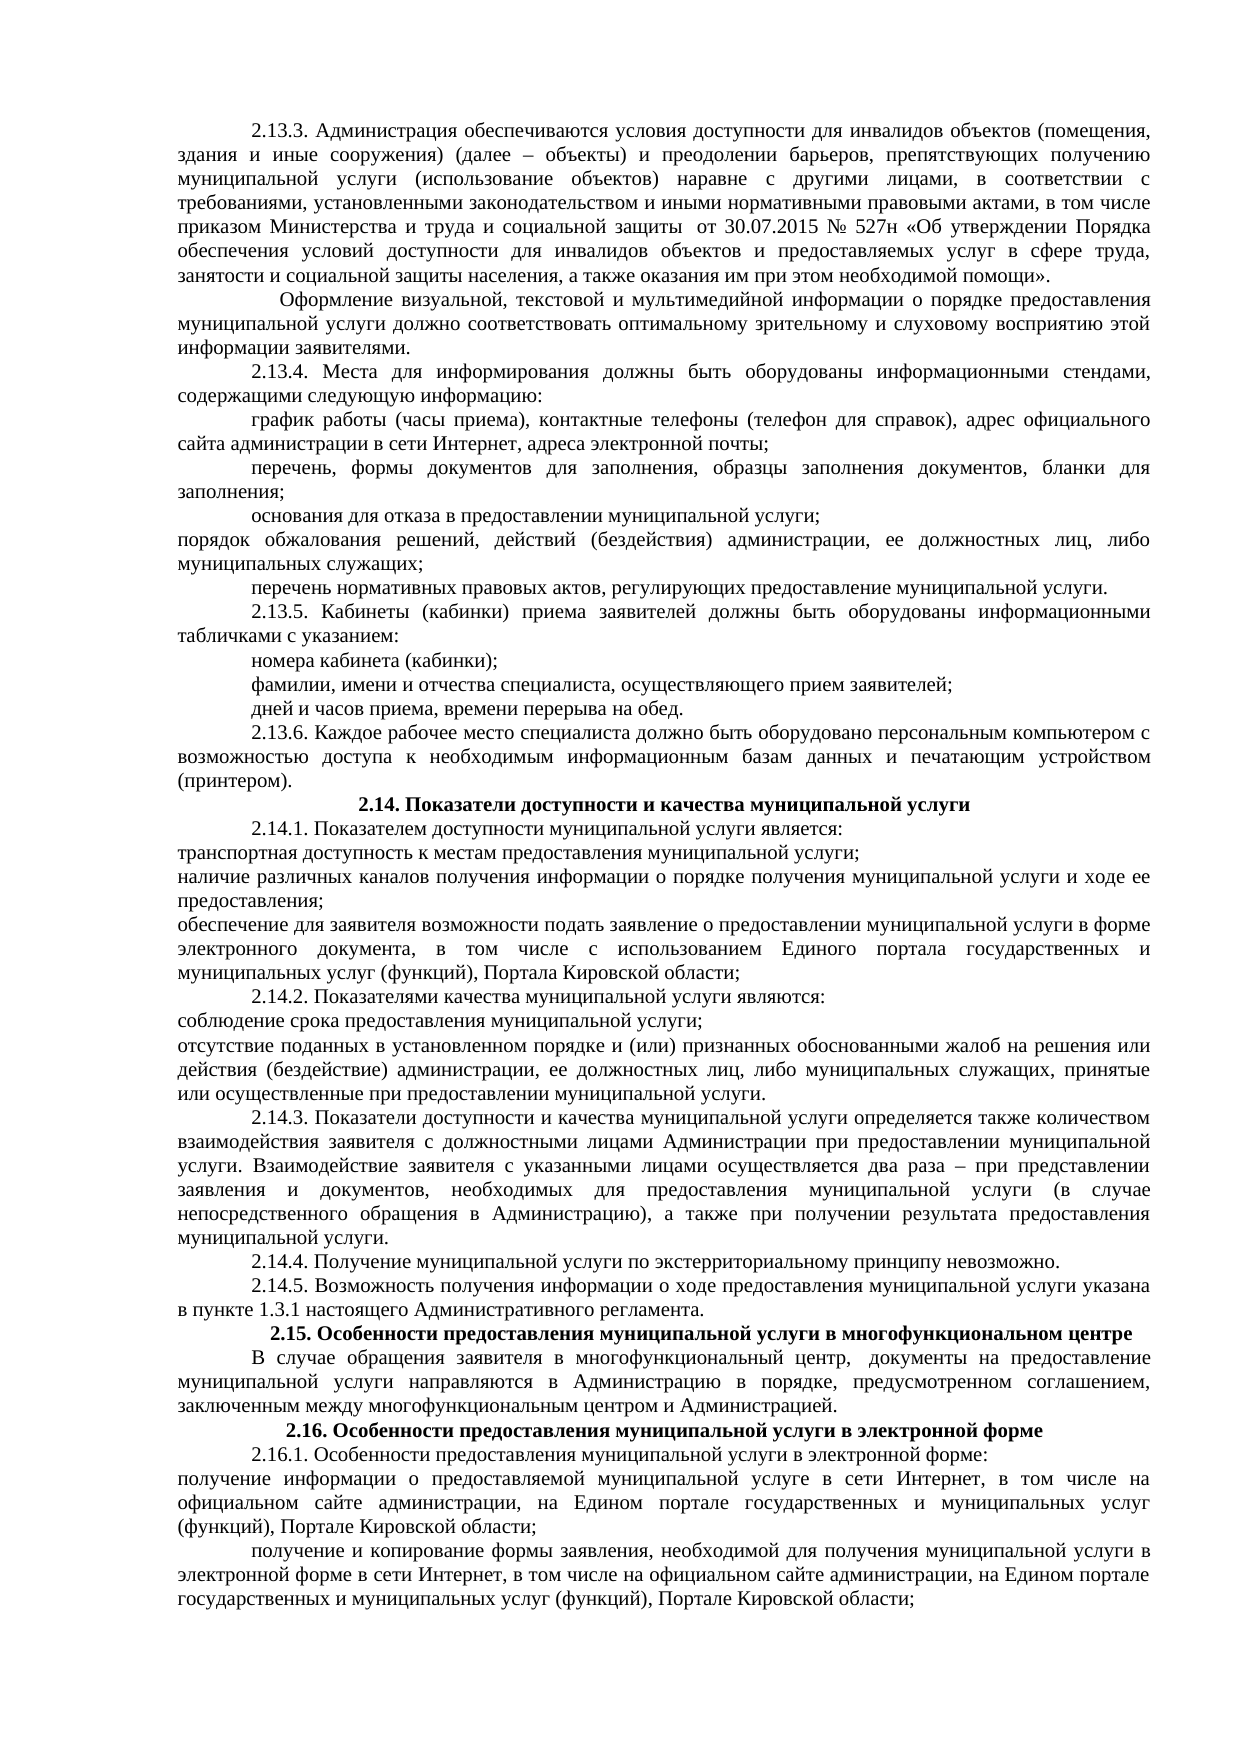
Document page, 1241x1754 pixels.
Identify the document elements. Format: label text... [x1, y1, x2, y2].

text перечень, формы документов для заполнения, образцы заполнения документов, бланки для заполнения; [177, 455, 1152, 503]
text график работы (часы приема), контактные телефоны (телефон для справок), адрес официального сайта администрации в сети Интернет, адреса электронной почты; [177, 407, 1152, 455]
text 2.16. Особенности предоставления муниципальной услуги в электронной форме [177, 1417, 1152, 1442]
text 2.14.1. Показателем доступности муниципальной услуги является: [177, 816, 1152, 840]
text отсутствие поданных в установленном порядке и (или) признанных обоснованными жалоб на решения или действия (бездействие) администрации, ее должностных лиц, либо муниципальных служащих, принятые или осуществленные при предоставлении муниципальной услуги. [177, 1032, 1152, 1105]
text номера кабинета (кабинки); [177, 647, 1152, 672]
text фамилии, имени и отчества специалиста, осуществляющего прием заявителей; [177, 672, 1152, 696]
text Оформление визуальной, текстовой и мультимедийной информации о порядке предоставления муниципальной услуги должно соответствовать оптимальному зрительному и слуховому восприятию этой информации заявителями. [177, 287, 1152, 359]
text обеспечение для заявителя возможности подать заявление о предоставлении муниципальной услуги в форме электронного документа, в том числе с использованием Единого портала государственных и муниципальных услуг (функций), Портала Кировской области; [177, 912, 1152, 984]
text получение и копирование формы заявления, необходимой для получения муниципальной услуги в электронной форме в сети Интернет, в том числе на официальном сайте администрации, на Едином портале государственных и муниципальных услуг (функций), Портале Кировской области; [177, 1538, 1152, 1610]
text 2.13.3. Администрация обеспечиваются условия доступности для инвалидов объектов (помещения, здания и иные сооружения) (далее – объекты) и преодолении барьеров, препятствующих получению муниципальной услуги (использование объектов) наравне с другими лицами, в соответствии с требованиями, установленными законодательством и иными нормативными правовыми актами, в том числе приказом Министерства и труда и социальной защиты от 30.07.2015 № 527н «Об утверждении Порядка обеспечения условий доступности для инвалидов объектов и предоставляемых услуг в сфере труда, занятости и социальной защиты населения, а также оказания им при этом необходимой помощи». [177, 118, 1152, 287]
text 2.14. Показатели доступности и качества муниципальной услуги [177, 792, 1152, 816]
text соблюдение срока предоставления муниципальной услуги; [177, 1008, 1152, 1032]
text 2.14.4. Получение муниципальной услуги по экстерриториальному принципу невозможно. [177, 1249, 1152, 1273]
text 2.13.6. Каждое рабочее место специалиста должно быть оборудовано персональным компьютером с возможностью доступа к необходимым информационным базам данных и печатающим устройством (принтером). [177, 720, 1152, 792]
text транспортная доступность к местам предоставления муниципальной услуги; [177, 840, 1152, 864]
text основания для отказа в предоставлении муниципальной услуги; [177, 503, 1152, 527]
text наличие различных каналов получения информации о порядке получения муниципальной услуги и ходе ее предоставления; [177, 864, 1152, 912]
text дней и часов приема, времени перерыва на обед. [177, 696, 1152, 720]
text В случае обращения заявителя в многофункциональный центр, документы на предоставление муниципальной услуги направляются в Администрацию в порядке, предусмотренном соглашением, заключенным между многофункциональным центром и Администрацией. [177, 1345, 1152, 1417]
text порядок обжалования решений, действий (бездействия) администрации, ее должностных лиц, либо муниципальных служащих; [177, 527, 1152, 575]
text 2.14.3. Показатели доступности и качества муниципальной услуги определяется также количеством взаимодействия заявителя с должностными лицами Администрации при предоставлении муниципальной услуги. Взаимодействие заявителя с указанными лицами осуществляется два раза – при представлении заявления и документов, необходимых для предоставления муниципальной услуги (в случае непосредственного обращения в Администрацию), а также при получении результата предоставления муниципальной услуги. [177, 1105, 1152, 1249]
text 2.16.1. Особенности предоставления муниципальной услуги в электронной форме: [177, 1442, 1152, 1466]
text 2.13.5. Кабинеты (кабинки) приема заявителей должны быть оборудованы информационными табличками с указанием: [177, 599, 1152, 647]
text 2.14.5. Возможность получения информации о ходе предоставления муниципальной услуги указана в пункте 1.3.1 настоящего Административного регламента. [177, 1273, 1152, 1321]
text получение информации о предоставляемой муниципальной услуге в сети Интернет, в том числе на официальном сайте администрации, на Едином портале государственных и муниципальных услуг (функций), Портале Кировской области; [177, 1466, 1152, 1538]
text 2.15. Особенности предоставления муниципальной услуги в многофункциональном центре [177, 1321, 1152, 1345]
text 2.14.2. Показателями качества муниципальной услуги являются: [177, 984, 1152, 1008]
text перечень нормативных правовых актов, регулирующих предоставление муниципальной услуги. [177, 575, 1152, 599]
text 2.13.4. Места для информирования должны быть оборудованы информационными стендами, содержащими следующую информацию: [177, 359, 1152, 407]
